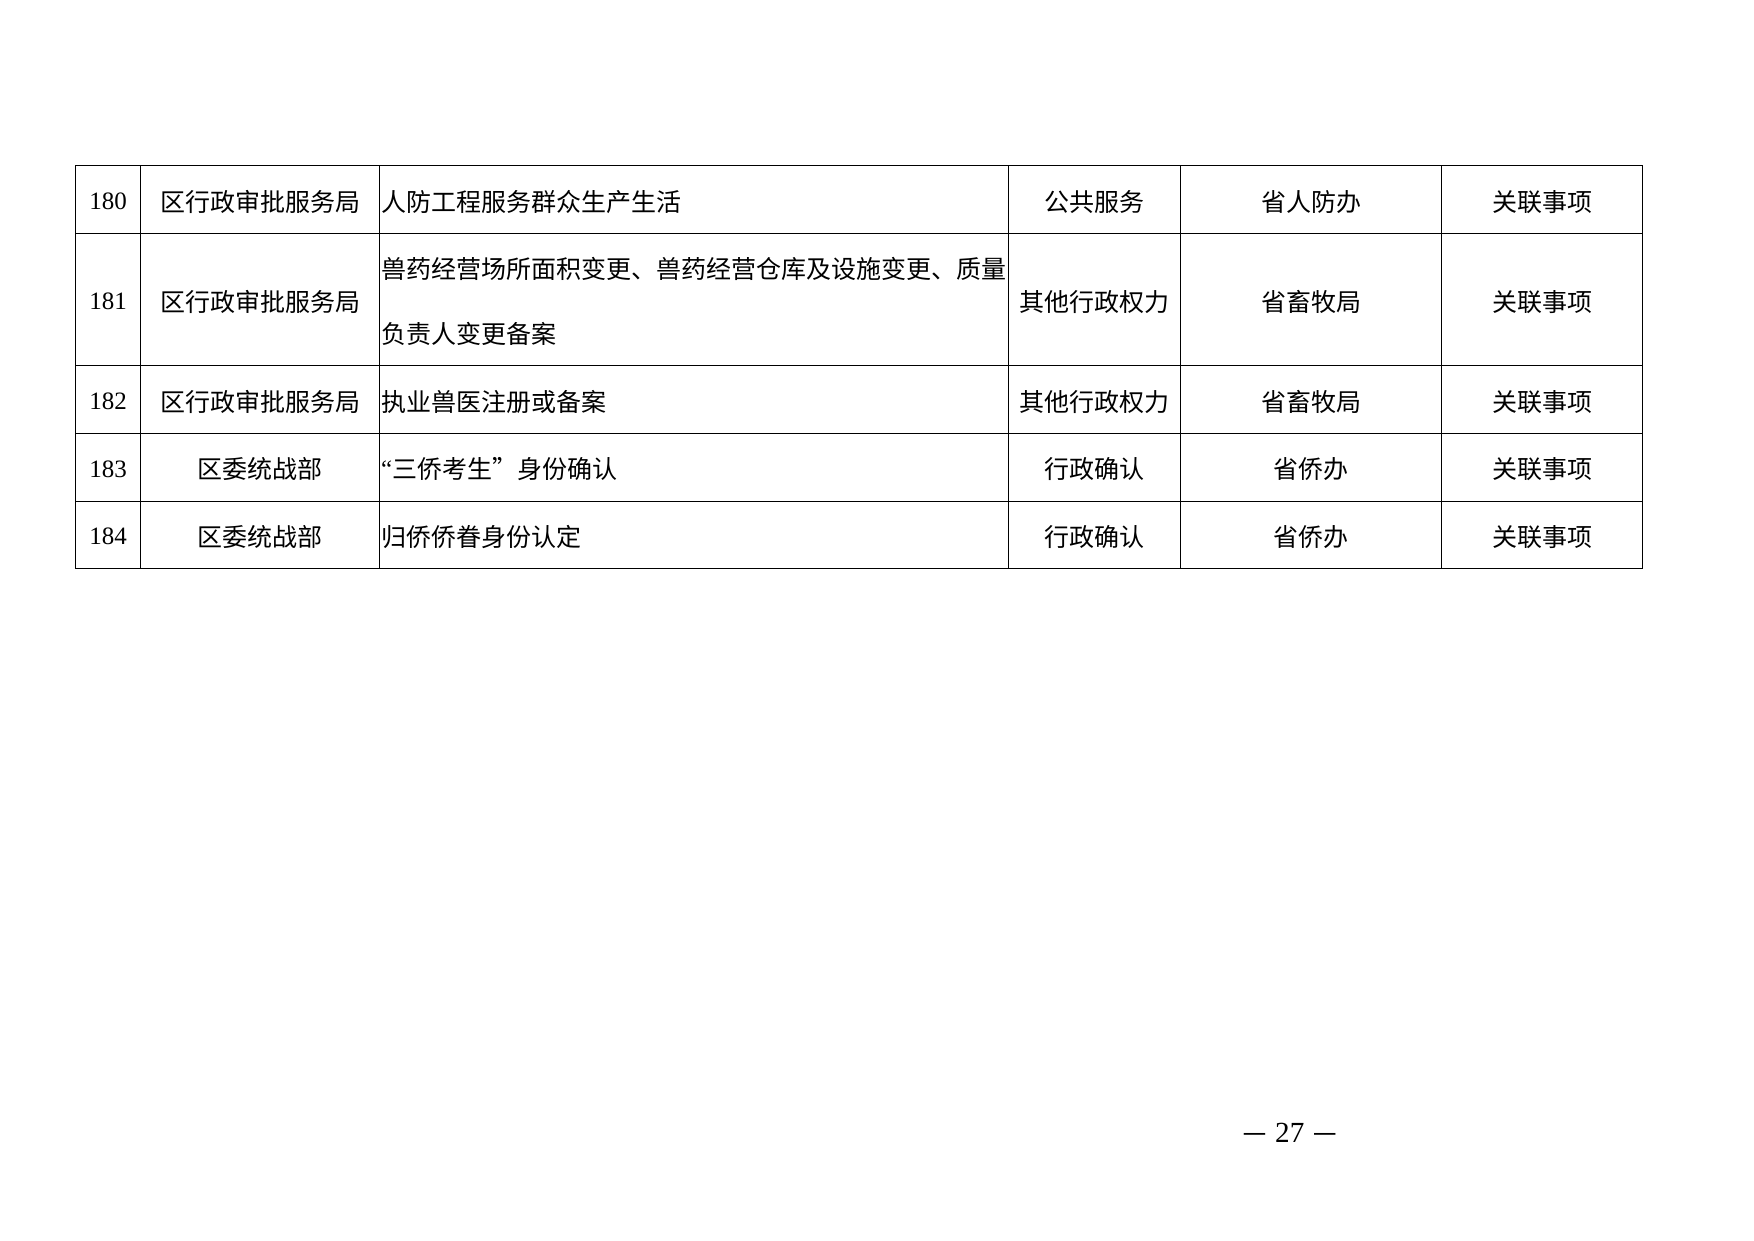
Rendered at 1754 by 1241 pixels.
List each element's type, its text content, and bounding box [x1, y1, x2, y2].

table_cell 行政确认 [1009, 502, 1180, 568]
table_cell “三侨考生”身份确认 [380, 434, 1008, 501]
table_cell 关联事项 [1442, 234, 1642, 365]
table_cell 区行政审批服务局 [141, 366, 379, 433]
table_cell 人防工程服务群众生产生活 [380, 166, 1008, 233]
table_cell 181 [76, 234, 140, 365]
table_cell 180 [76, 166, 140, 233]
table_cell 省侨办 [1181, 434, 1441, 501]
table_cell 区委统战部 [141, 434, 379, 501]
table_cell 关联事项 [1442, 166, 1642, 233]
table_cell 省侨办 [1181, 502, 1441, 568]
table_cell 省畜牧局 [1181, 234, 1441, 365]
table_cell 区行政审批服务局 [141, 166, 379, 233]
table_cell 关联事项 [1442, 434, 1642, 501]
table_cell 兽药经营场所面积变更、兽药经营仓库及设施变更、质量负责人变更备案 [380, 234, 1008, 365]
table_cell 关联事项 [1442, 502, 1642, 568]
table_cell 其他行政权力 [1009, 366, 1180, 433]
table_cell 区行政审批服务局 [141, 234, 379, 365]
table_cell 184 [76, 502, 140, 568]
table_cell 公共服务 [1009, 166, 1180, 233]
table_cell 执业兽医注册或备案 [380, 366, 1008, 433]
table_cell 省畜牧局 [1181, 366, 1441, 433]
table_cell 省人防办 [1181, 166, 1441, 233]
table_cell 其他行政权力 [1009, 234, 1180, 365]
table_cell 归侨侨眷身份认定 [380, 502, 1008, 568]
table_cell 182 [76, 366, 140, 433]
table_cell 183 [76, 434, 140, 501]
table_cell 区委统战部 [141, 502, 379, 568]
table_cell 行政确认 [1009, 434, 1180, 501]
table_cell 关联事项 [1442, 366, 1642, 433]
